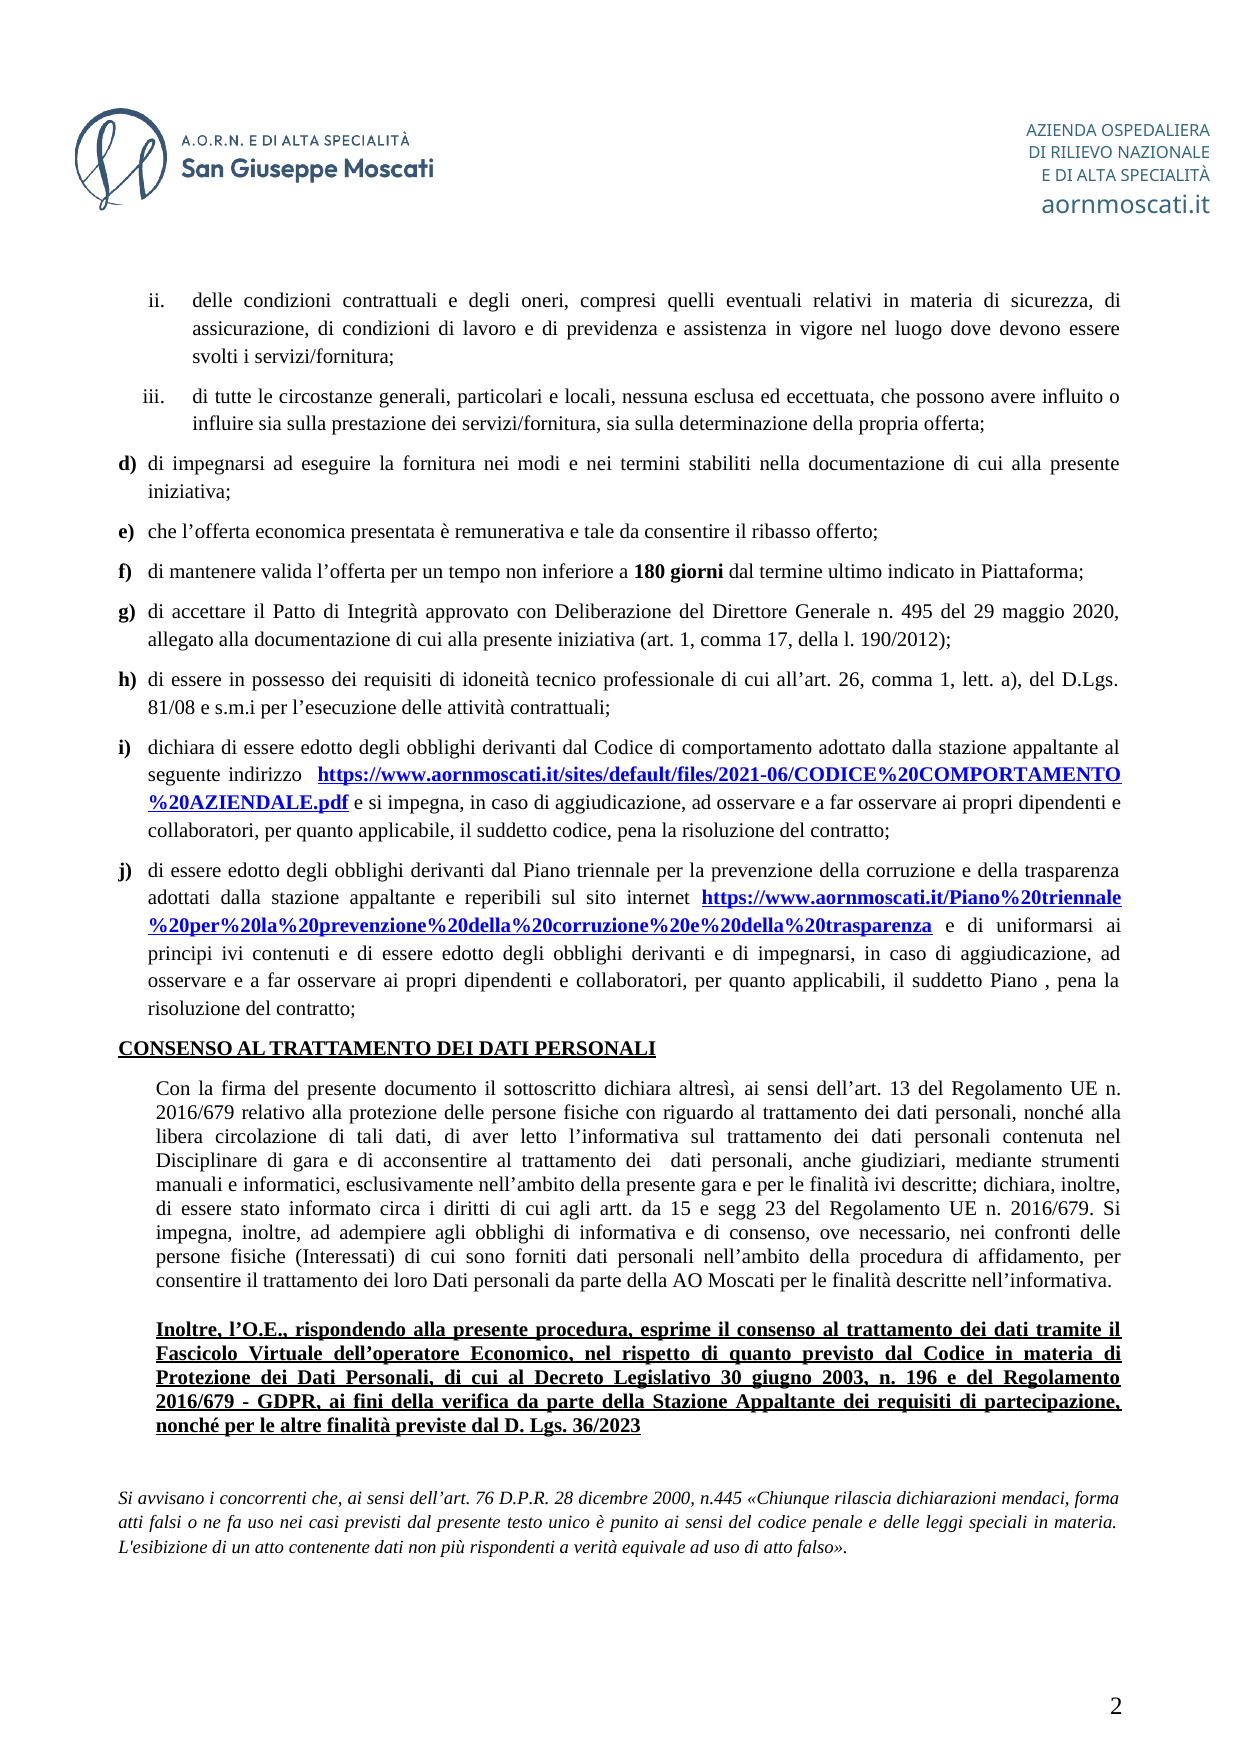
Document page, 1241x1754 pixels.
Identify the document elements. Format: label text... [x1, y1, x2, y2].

picture [75, 108, 434, 211]
text Si avvisano i concorrenti che, ai sensi dell’art. 76 D.P.R. 28 dicembre 2000, n.445 «Chiunque rilascia dichiarazioni mendaci, forma atti falsi o ne fa uso nei casi previsti dal presente testo unico è punito ai sensi del codice penale e delle leggi speciali in materia. L'esibizione di un atto contenente dati non più rispondenti a verità equivale ad uso di atto falso». [118, 1487, 1122, 1558]
text Con la firma del presente documento il sottoscritto dichiara altresì, ai sensi dell’art. 13 del Regolamento UE n. 2016/679 relativo alla protezione delle persone fisiche con riguardo al trattamento dei dati personali, nonché alla libera circolazione di tali dati, di aver letto l’informativa sul trattamento dei dati personali contenuta nel Disciplinare di gara e di acconsentire al trattamento dei dati personali, anche giudiziari, mediante strumenti manuali e informatici, esclusivamente nell’ambito della presente gara e per le finalità ivi descritte; dichiara, inoltre, di essere stato informato circa i diritti di cui agli artt. da 15 e segg 23 del Regolamento UE n. 2016/679. Si impegna, inoltre, ad adempiere agli obblighi di informativa e di consenso, ove necessario, nei confronti delle persone fisiche (Interessati) di cui sono forniti dati personali nell’ambito della procedura di affidamento, per consentire il trattamento dei loro Dati personali da parte della AO Moscati per le finalità descritte nell’informativa. [156, 1076, 1122, 1292]
text Inoltre, l’O.E., rispondendo alla presente procedura, esprime il consenso al trattamento dei dati tramite il Fascicolo Virtuale dell’operatore Economico, nel rispetto di quanto previsto dal Codice in materia di Protezione dei Dati Personali, di cui al Decreto Legislativo 30 giugno 2003, n. 196 e del Regolamento 2016/679 - GDPR, ai fini della verifica da parte della Stazione Appaltante dei requisiti di partecipazione, nonché per le altre finalità previste dal D. Lgs. 36/2023 [156, 1363, 1122, 1409]
list di accettare il Patto di Integrità approvato con Deliberazione del Direttore Generale n. 495 del 29 maggio 2020, allegato alla documentazione di cui alla presente iniziativa (art. 1, comma 17, della l. 190/2012); [118, 599, 1121, 651]
list dichiara di essere edotto degli obblighi derivanti dal Codice di comportamento adottato dalla stazione appaltante al seguente indirizzo https://www.aornmoscati.it/sites/default/files/2021-06/CODICE%20COMPORTAMENTO%20AZIENDALE.pdf e si impegna, in caso di aggiudicazione, ad osservare e a far osservare ai propri dipendenti e collaboratori, per quanto applicabile, il suddetto codice, pena la risoluzione del contratto; [118, 735, 1121, 842]
list di impegnarsi ad eseguire la fornitura nei modi e nei termini stabiliti nella documentazione di cui alla presente iniziativa; [118, 451, 1121, 503]
list delle condizioni contrattuali e degli oneri, compresi quelli eventuali relativi in materia di sicurezza, di assicurazione, di condizioni di lavoro e di previdenza e assistenza in vigore nel luogo dove devono essere svolti i servizi/fornitura; [165, 288, 1122, 368]
list di essere in possesso dei requisiti di idoneità tecnico professionale di cui all’art. 26, comma 1, lett. a), del D.Lgs. 81/08 e s.m.i per l’esecuzione delle attività contrattuali; [118, 667, 1121, 719]
list di tutte le circostanze generali, particolari e locali, nessuna esclusa ed eccettuata, che possono avere influito o influire sia sulla prestazione dei servizi/fornitura, sia sulla determinazione della propria offerta; [165, 384, 1122, 435]
list CONSENSO AL TRATTAMENTO DEI DATI PERSONALI [118, 1036, 1122, 1060]
list di essere edotto degli obblighi derivanti dal Piano triennale per la prevenzione della corruzione e della trasparenza adottati dalla stazione appaltante e reperibili sul sito internet https://www.aornmoscati.it/Piano%20triennale%20per%20la%20prevenzione%20della%20corruzione%20e%20della%20trasparenza e di uniformarsi ai principi ivi contenuti e di essere edotto degli obblighi derivanti e di impegnarsi, in caso di aggiudicazione, ad osservare e a far osservare ai propri dipendenti e collaboratori, per quanto applicabili, il suddetto Piano , pena la risoluzione del contratto; [118, 858, 1121, 1020]
list che l’offerta economica presentata è remunerativa e tale da consentire il ribasso offerto; [118, 519, 1121, 543]
list di mantenere valida l’offerta per un tempo non inferiore a 180 giorni dal termine ultimo indicato in Piattaforma; [118, 559, 1121, 583]
